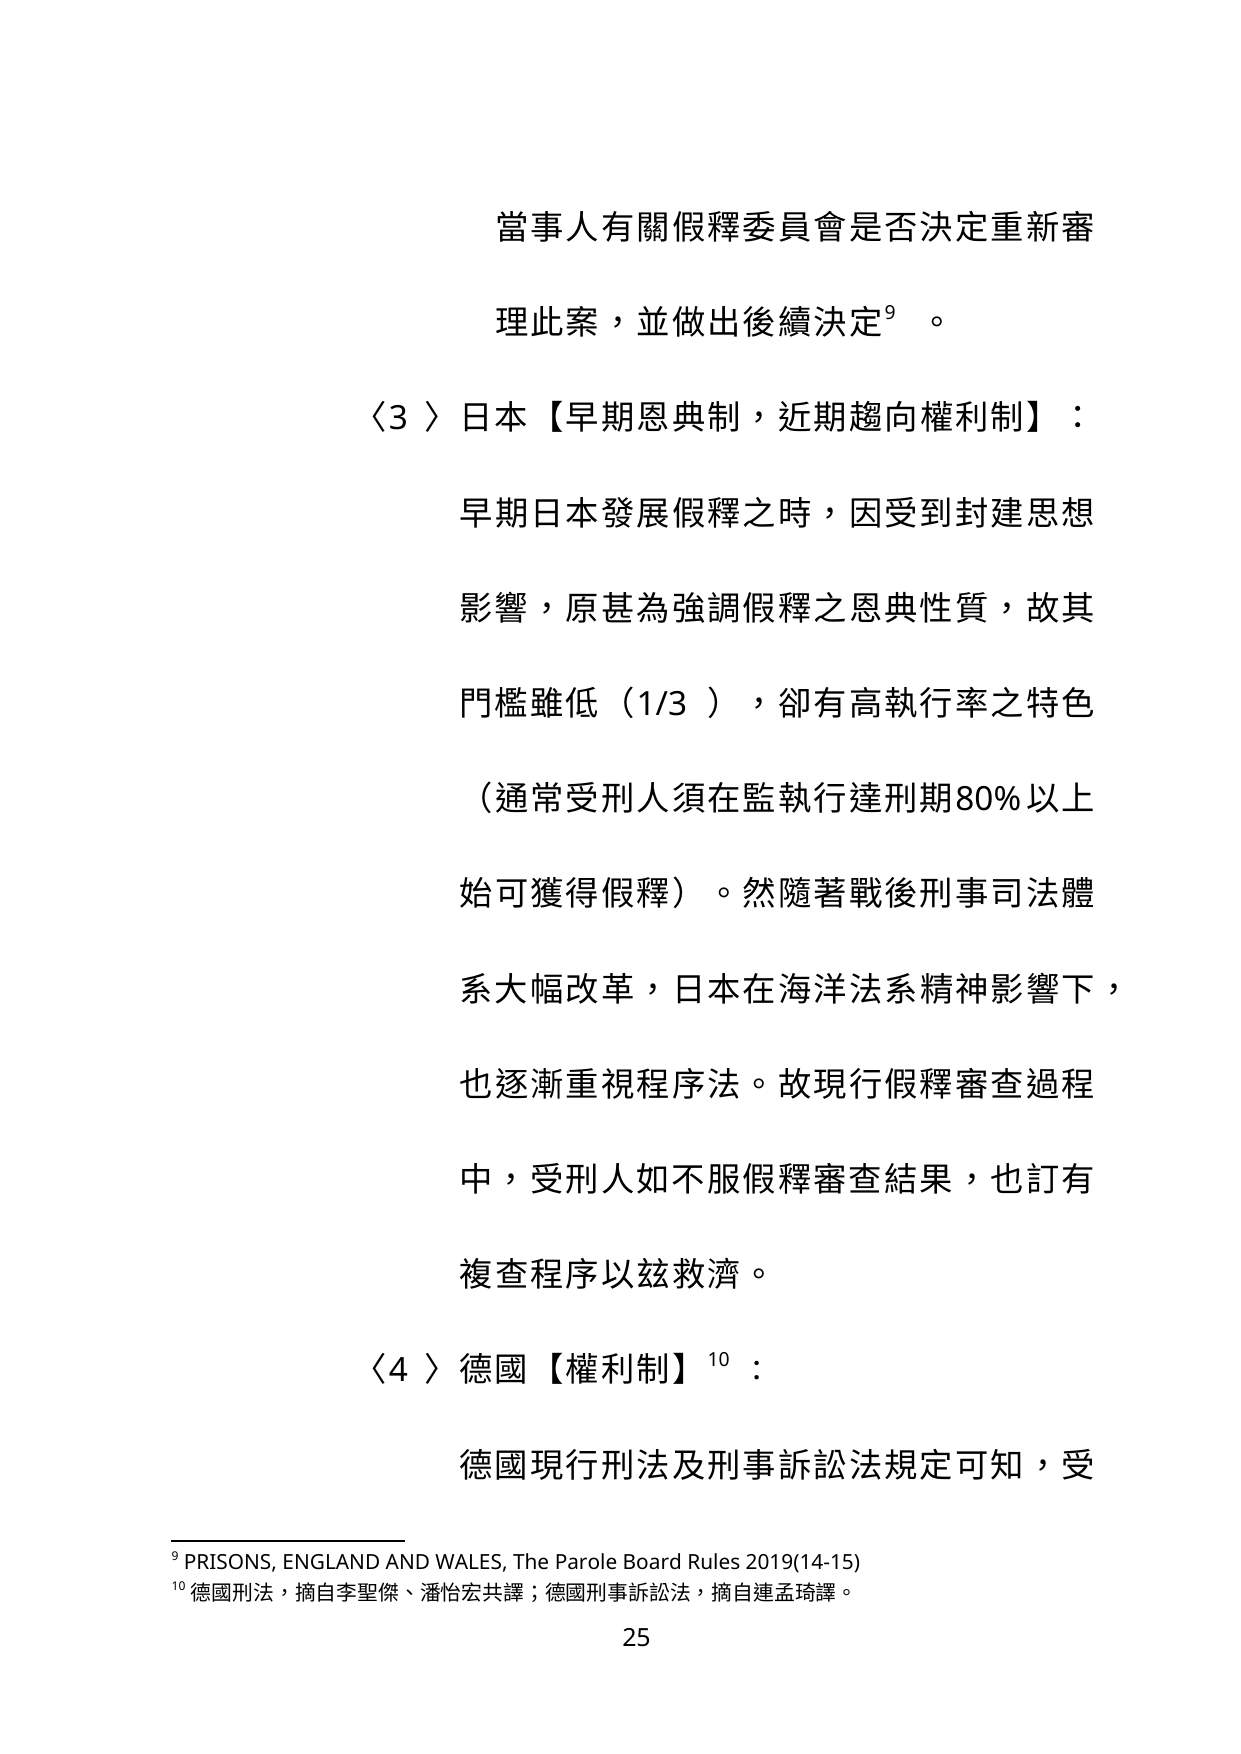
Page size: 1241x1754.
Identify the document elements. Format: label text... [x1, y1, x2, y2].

subtitle 日本【早期恩典制，近期趨向權利制】： [335, 368, 1097, 463]
subtitle 德國現行刑法及刑事訴訟法規定可知，受刑人執行一定期間（徒刑2月以上之短期刑但須執行三分之二、長期有期徒刑者須執行二分之一並逾1年）可提出中止執行之聲請，由執行法院裁定是否核准。 [424, 1415, 1097, 1510]
subtitle 德國【權利制】： [335, 1320, 1097, 1415]
subtitle 如認為假釋委員會的決定有不公正或程序上有瑕疵者，應於收到假釋決定通知起21日內向法務部提出假釋決定再審，法務部的再審小組將於收到文件後21日檢視此案是否符合重審要件，並通知當事人有關假釋委員會是否決定重新審理此案，並做出後續決定。 [371, 177, 1097, 368]
subtitle 早期日本發展假釋之時，因受到封建思想影響，原甚為強調假釋之恩典性質，故其門檻雖低（1/3），卻有高執行率之特色（通常受刑人須在監執行達刑期80%以上始可獲得假釋）。然隨著戰後刑事司法體系大幅改革，日本在海洋法系精神影響下，也逐漸重視程序法。故現行假釋審查過程中，受刑人如不服假釋審查結果，也訂有複查程序以玆救濟。 [424, 463, 1097, 1320]
